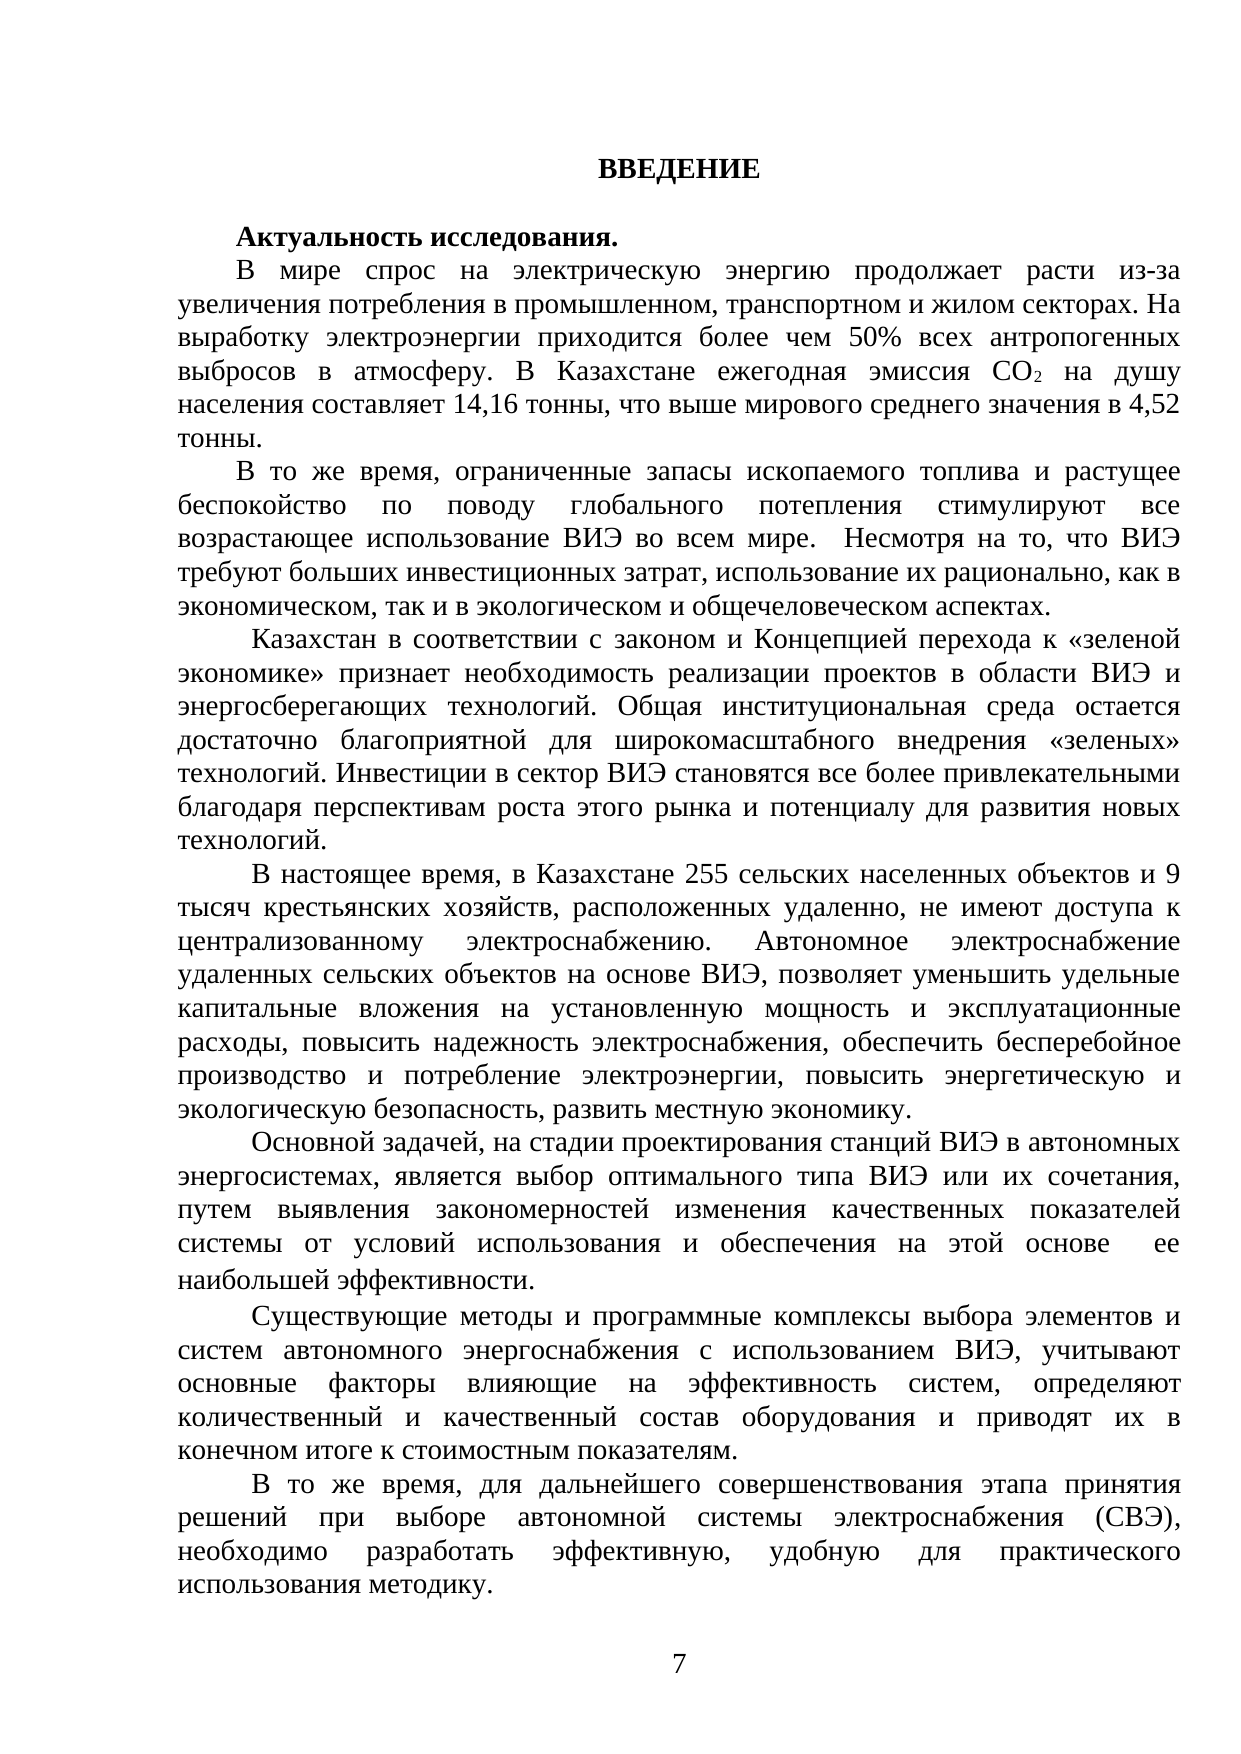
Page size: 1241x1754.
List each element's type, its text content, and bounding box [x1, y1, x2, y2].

text ВВЕДЕНИЕ [177, 152, 1181, 185]
text Казахстан в соответствии с законом и Концепцией перехода к «зеленой экономике» признает необходимость реализации проектов в области ВИЭ и энергосберегающих технологий. Общая институциональная среда остается достаточно благоприятной для широкомасштабного внедрения «зеленых» технологий. Инвестиции в сектор ВИЭ становятся все более привлекательными благодаря перспективам роста этого рынка и потенциалу для развития новых технологий. [177, 621, 1181, 856]
text Основной задачей, на стадии проектирования станций ВИЭ в автономных энергосистемах, является выбор оптимального типа ВИЭ или их сочетания, путем выявления закономерностей изменения качественных показателей системы от условий использования и обеспечения на этой основе ее наибольшей эффективности. [177, 1124, 1181, 1298]
text Актуальность исследования. [177, 219, 1181, 252]
text В настоящее время, в Казахстане 255 сельских населенных объектов и 9 тысяч крестьянских хозяйств, расположенных удаленно, не имеют доступа к централизованному электроснабжению. Автономное электроснабжение удаленных сельских объектов на основе ВИЭ, позволяет уменьшить удельные капитальные вложения на установленную мощность и эксплуатационные расходы, повысить надежность электроснабжения, обеспечить бесперебойное производство и потребление электроэнергии, повысить энергетическую и экологическую безопасность, развить местную экономику. [177, 856, 1181, 1124]
text В то же время, для дальнейшего совершенствования этапа принятия решений при выборе автономной системы электроснабжения (СВЭ), необходимо разработать эффективную, удобную для практического использования методику. [177, 1466, 1181, 1600]
text В мире спрос на электрическую энергию продолжает расти из-за увеличения потребления в промышленном, транспортном и жилом секторах. На выработку электроэнергии приходится более чем 50% всех антропогенных выбросов в атмосферу. В Казахстане ежегодная эмиссия СО2 на душу населения составляет 14,16 тонны, что выше мирового среднего значения в 4,52 тонны. [177, 252, 1181, 453]
text В то же время, ограниченные запасы ископаемого топлива и растущее беспокойство по поводу глобального потепления стимулируют все возрастающее использование ВИЭ во всем мире. Несмотря на то, что ВИЭ требуют больших инвестиционных затрат, использование их рационально, как в экономическом, так и в экологическом и общечеловеческом аспектах. [177, 453, 1181, 621]
text Существующие методы и программные комплексы выбора элементов и систем автономного энергоснабжения с использованием ВИЭ, учитывают основные факторы влияющие на эффективность систем, определяют количественный и качественный состав оборудования и приводят их в конечном итоге к стоимостным показателям. [177, 1298, 1181, 1466]
